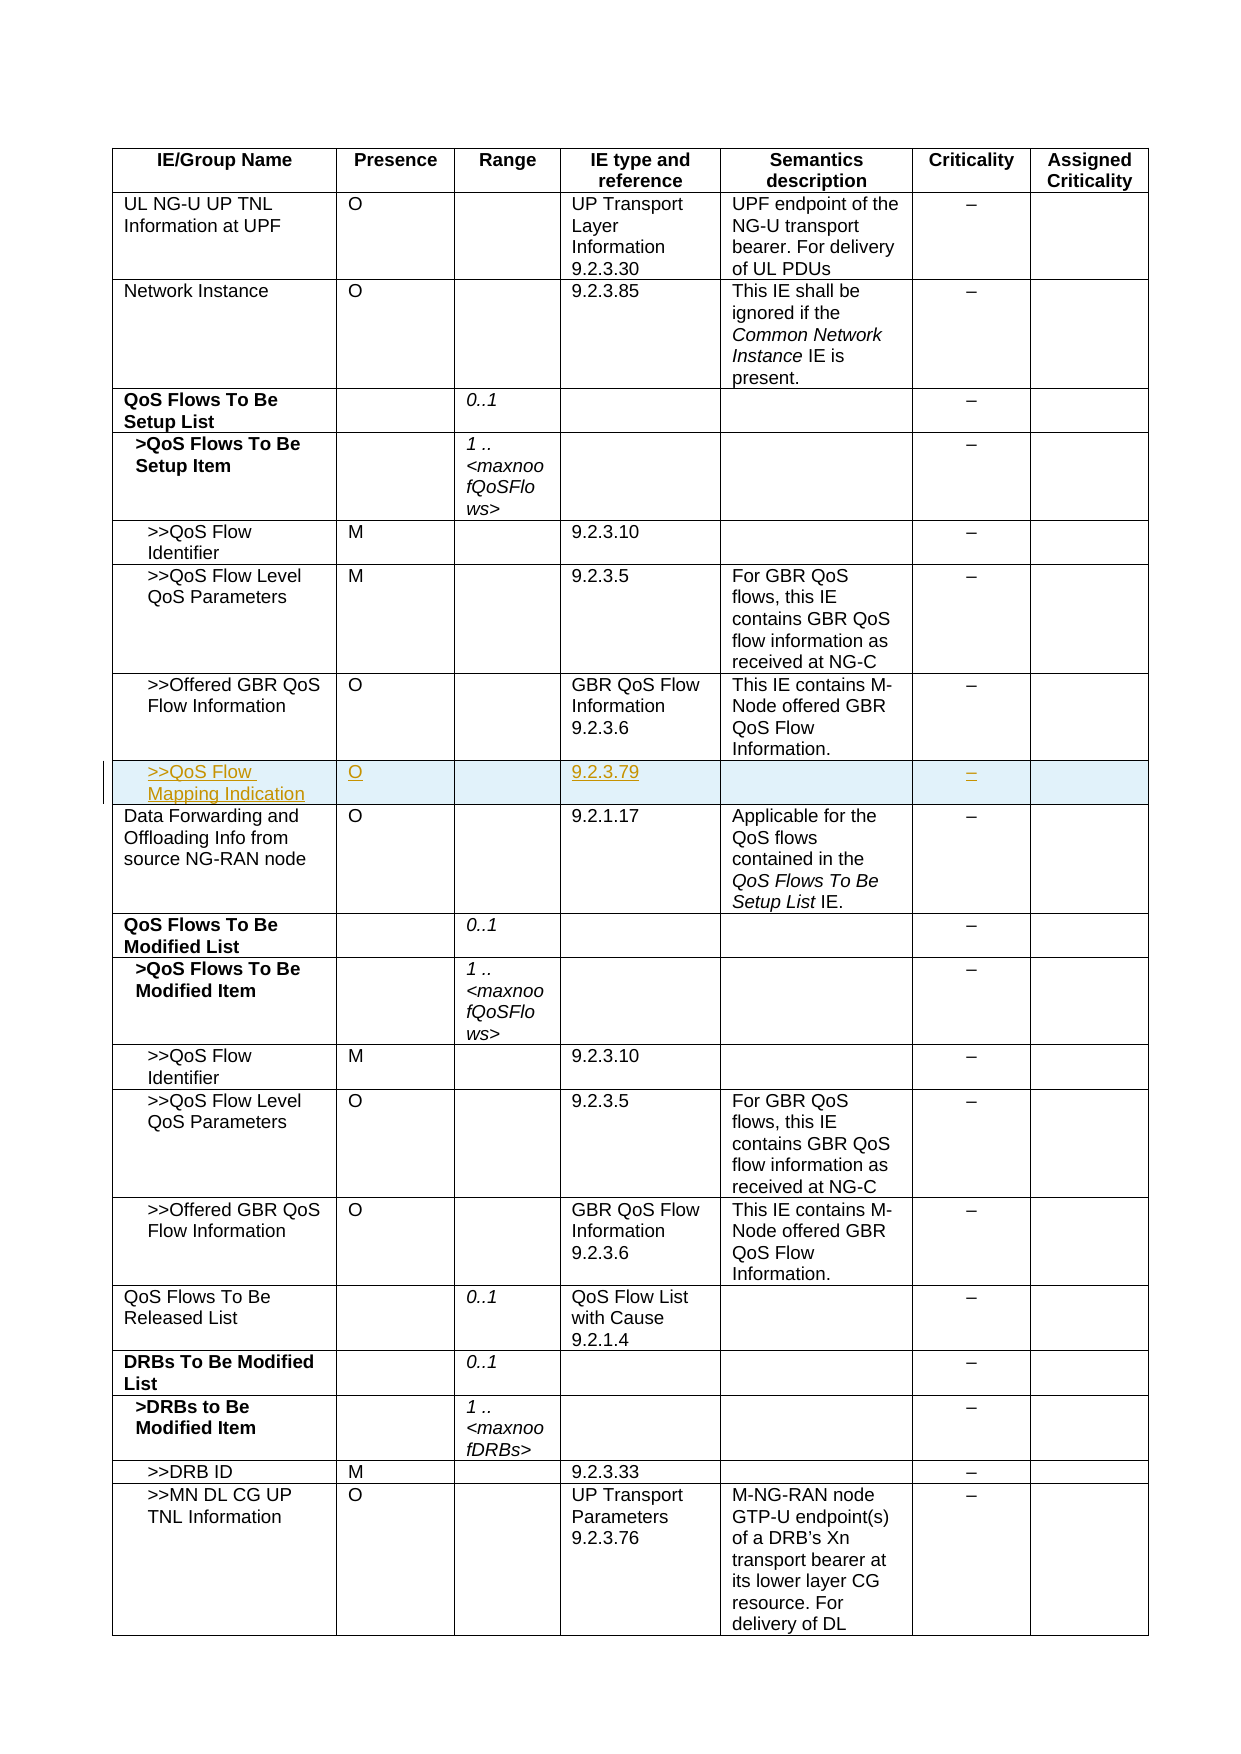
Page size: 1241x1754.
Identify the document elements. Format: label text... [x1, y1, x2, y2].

table_cell [455, 521, 560, 564]
table_cell [561, 389, 720, 432]
table_cell [721, 958, 912, 1044]
table_cell – [913, 565, 1030, 672]
table_cell – [913, 1461, 1030, 1483]
table_cell [1031, 193, 1148, 279]
table_cell [721, 1461, 912, 1483]
table_cell [721, 1351, 912, 1394]
table_cell [1031, 389, 1148, 432]
table_cell [1031, 1461, 1148, 1483]
table_cell [455, 1198, 560, 1284]
table_cell – [913, 193, 1030, 279]
table_cell [1031, 1198, 1148, 1284]
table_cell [113, 1484, 336, 1635]
table_cell – [913, 521, 1030, 564]
table_cell [1031, 1090, 1148, 1197]
table_cell [721, 521, 912, 564]
table_cell O [337, 193, 454, 279]
table_cell >>DRB ID [113, 1461, 336, 1483]
table_cell [721, 1286, 912, 1350]
table_cell [1031, 1351, 1148, 1394]
table_cell 9.2.3.5 [561, 1090, 720, 1197]
table_cell [337, 958, 454, 1044]
table_cell [721, 914, 912, 957]
table_cell – [913, 389, 1030, 432]
table_cell [1031, 280, 1148, 388]
table_cell – [913, 433, 1030, 519]
table_cell [561, 433, 720, 519]
table_cell >DRBs to Be Modified Item [113, 1396, 336, 1460]
table_header IE type and reference [561, 149, 720, 192]
table_cell [337, 1351, 454, 1394]
table_cell O [337, 1198, 454, 1284]
table_cell >>QoS Flow Identifier [113, 1045, 336, 1088]
table_cell UP Transport Layer Information 9.2.3.30 [561, 193, 720, 279]
table_cell [455, 565, 560, 672]
table_cell M [337, 1045, 454, 1088]
table_cell Data Forwarding and Offloading Info from source NG-RAN node [113, 805, 336, 913]
table_header Semantics description [721, 149, 912, 192]
table_cell [337, 389, 454, 432]
table_cell 9.2.3.5 [561, 565, 720, 672]
table_cell [561, 914, 720, 957]
table_header Range [455, 149, 560, 192]
table_cell M [337, 521, 454, 564]
table_cell [455, 1045, 560, 1088]
table_cell QoS Flow List with Cause 9.2.1.4 [561, 1286, 720, 1350]
table_cell [455, 280, 560, 388]
table_cell [1031, 1484, 1148, 1635]
table_header IE/Group Name [113, 149, 336, 192]
table_cell [1031, 1396, 1148, 1460]
table_header Presence [337, 149, 454, 192]
table_cell 9.2.3.33 [561, 1461, 720, 1483]
table_cell [721, 1045, 912, 1088]
table_cell [561, 1351, 720, 1394]
table_cell – [913, 914, 1030, 957]
table_cell >>Offered GBR QoS Flow Information [113, 1198, 336, 1284]
table_cell – [913, 280, 1030, 388]
table_cell GBR QoS Flow Information 9.2.3.6 [561, 1198, 720, 1284]
table_cell >>QoS Flow Level QoS Parameters [113, 565, 336, 672]
table_cell [1031, 914, 1148, 957]
table_cell [455, 674, 560, 760]
table_cell – [913, 1198, 1030, 1284]
table_cell – [913, 1396, 1030, 1460]
table_cell [1031, 1286, 1148, 1350]
table_cell [337, 433, 454, 519]
table_cell 1 .. <maxnoofQoSFlows> [455, 958, 560, 1044]
table_header Criticality [913, 149, 1030, 192]
table_cell – [913, 674, 1030, 760]
table_header Assigned Criticality [1031, 149, 1148, 192]
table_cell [561, 1484, 720, 1635]
table_cell [1031, 958, 1148, 1044]
table_cell DRBs To Be Modified List [113, 1351, 336, 1394]
table_cell 9.2.1.17 [561, 805, 720, 913]
table_cell >QoS Flows To Be Modified Item [113, 958, 336, 1044]
table_cell [721, 1396, 912, 1460]
table_cell – [913, 1484, 1030, 1635]
table_cell UPF endpoint of the NG-U transport bearer. For delivery of UL PDUs [721, 193, 912, 279]
table_cell O [337, 1484, 454, 1635]
table_cell [721, 433, 912, 519]
table_cell 0..1 [455, 914, 560, 957]
table_cell [455, 805, 560, 913]
table_cell This IE contains M-Node offered GBR QoS Flow Information. [721, 674, 912, 760]
table_cell GBR QoS Flow Information 9.2.3.6 [561, 674, 720, 760]
table_cell O [337, 674, 454, 760]
table_cell 0..1 [455, 1286, 560, 1350]
table_cell Applicable for the QoS flows contained in the QoS Flows To Be Setup List IE. [721, 805, 912, 913]
table_cell [455, 193, 560, 279]
table_cell >>QoS Flow Level QoS Parameters [113, 1090, 336, 1197]
table_cell – [913, 1090, 1030, 1197]
table_cell Network Instance [113, 280, 336, 388]
table_cell For GBR QoS flows, this IE contains GBR QoS flow information as received at NG-C [721, 565, 912, 672]
table_cell [721, 389, 912, 432]
table_cell [561, 1396, 720, 1460]
table_cell [337, 914, 454, 957]
table_cell O [337, 280, 454, 388]
table_cell 0..1 [455, 389, 560, 432]
table_cell O [337, 805, 454, 913]
table_cell [337, 1396, 454, 1460]
table_cell >>QoS Flow Identifier [113, 521, 336, 564]
table_cell [455, 1090, 560, 1197]
table_cell 9.2.3.10 [561, 1045, 720, 1088]
table_cell – [913, 1286, 1030, 1350]
table_cell This IE shall be ignored if the Common Network Instance IE is present. [721, 280, 912, 388]
table_cell 9.2.3.85 [561, 280, 720, 388]
table_cell >>Offered GBR QoS Flow Information [113, 674, 336, 760]
table_cell 1 .. <maxnoofDRBs> [455, 1396, 560, 1460]
table_cell – [913, 958, 1030, 1044]
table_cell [721, 1484, 912, 1635]
table_cell M [337, 565, 454, 672]
table_cell [1031, 521, 1148, 564]
table_cell [1031, 674, 1148, 760]
table_cell [455, 1484, 560, 1635]
table_cell – [913, 1351, 1030, 1394]
table_cell [1031, 565, 1148, 672]
table_cell M [337, 1461, 454, 1483]
table_cell [1031, 805, 1148, 913]
table_cell [1031, 1045, 1148, 1088]
table_cell 1 .. <maxnoofQoSFlows> [455, 433, 560, 519]
table_cell [1031, 433, 1148, 519]
table_cell This IE contains M-Node offered GBR QoS Flow Information. [721, 1198, 912, 1284]
table_cell 9.2.3.10 [561, 521, 720, 564]
table_cell QoS Flows To Be Modified List [113, 914, 336, 957]
table_cell [337, 1286, 454, 1350]
table_cell UL NG-U UP TNL Information at UPF [113, 193, 336, 279]
table_cell For GBR QoS flows, this IE contains GBR QoS flow information as received at NG-C [721, 1090, 912, 1197]
table_cell O [337, 1090, 454, 1197]
table_cell [561, 958, 720, 1044]
table_cell 0..1 [455, 1351, 560, 1394]
table_cell [455, 1461, 560, 1483]
table_cell – [913, 805, 1030, 913]
table_cell >QoS Flows To Be Setup Item [113, 433, 336, 519]
table_cell QoS Flows To Be Released List [113, 1286, 336, 1350]
table_cell QoS Flows To Be Setup List [113, 389, 336, 432]
table_cell – [913, 1045, 1030, 1088]
